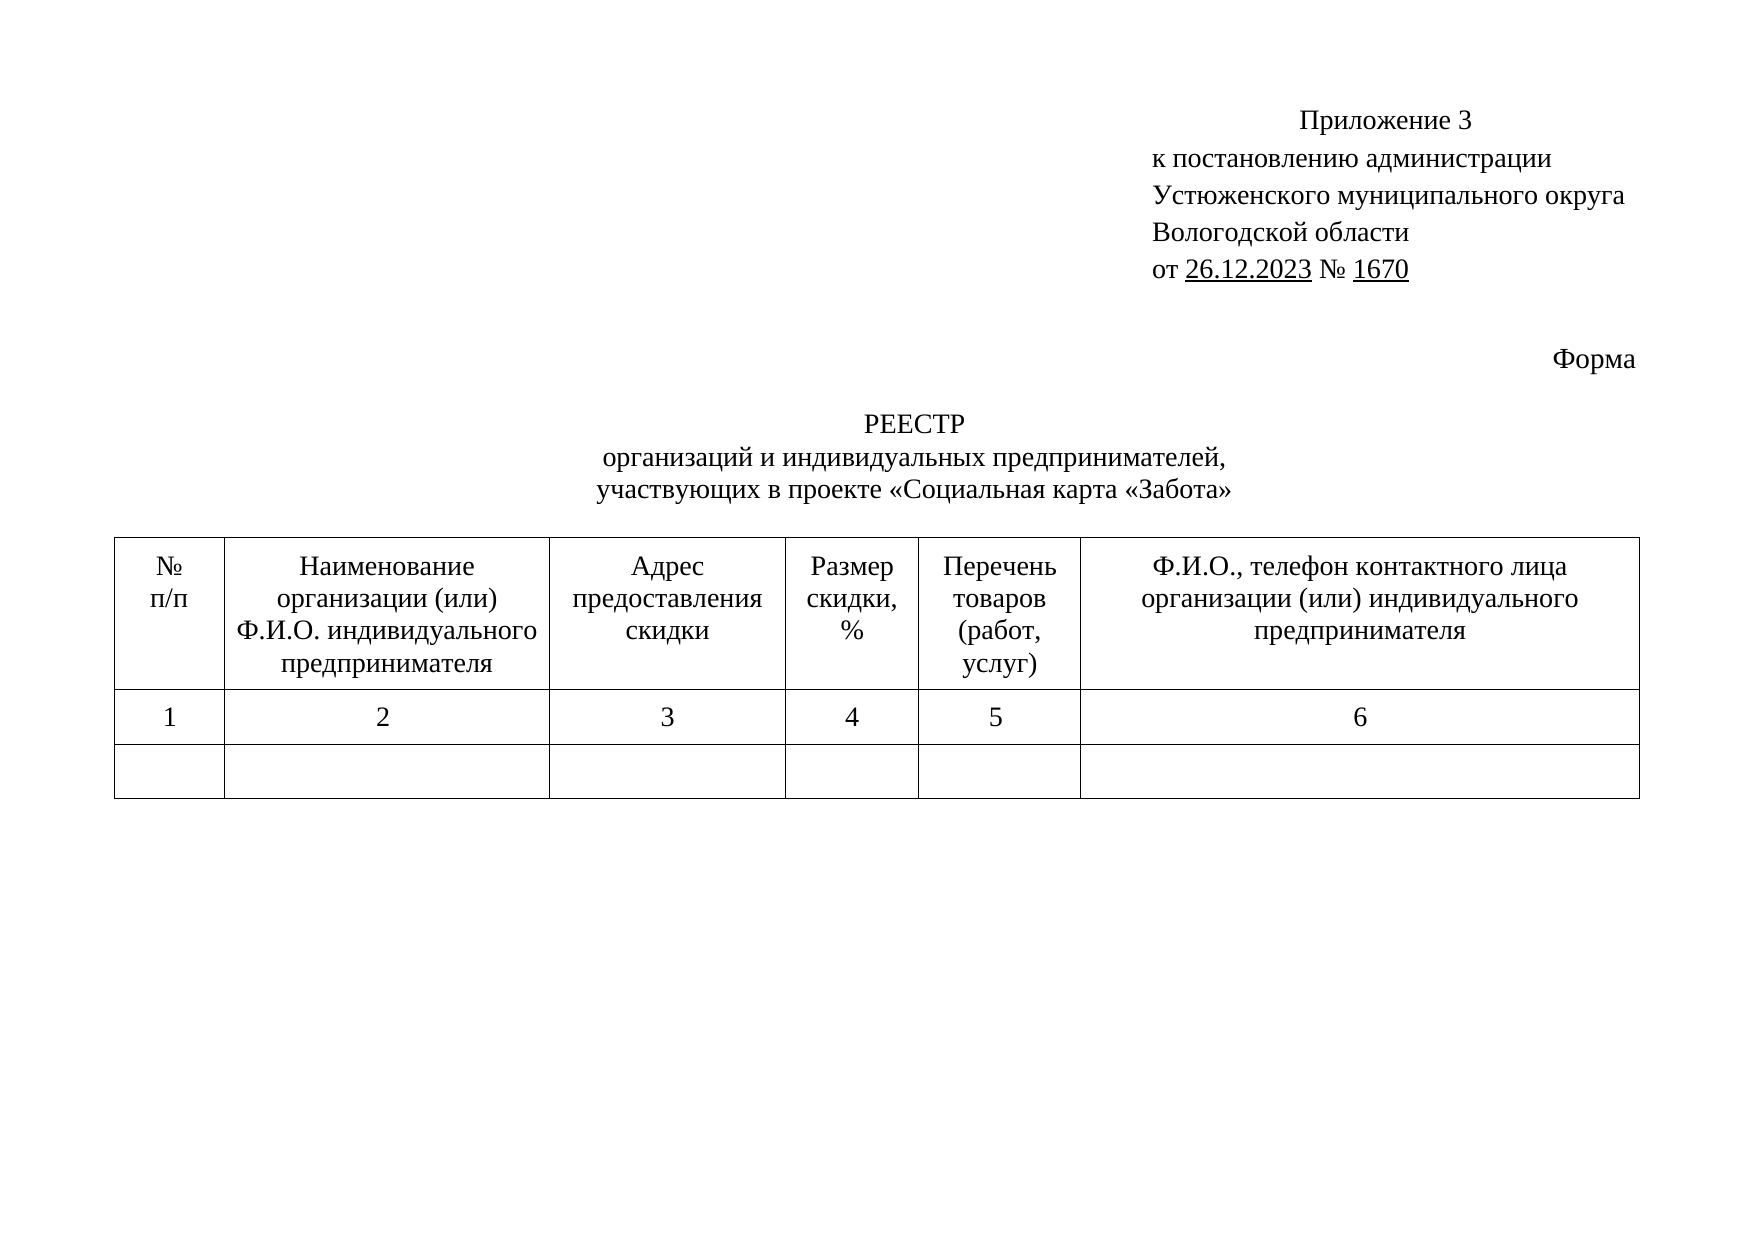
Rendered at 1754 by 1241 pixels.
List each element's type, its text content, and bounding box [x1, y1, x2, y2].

table_cell [1081, 745, 1639, 798]
table_cell 2 [225, 690, 549, 743]
table_cell 1 [115, 690, 224, 743]
table_cell 3 [550, 690, 785, 743]
table_cell 5 [919, 690, 1080, 743]
table_header Размер скидки, % [786, 538, 918, 689]
text Приложение 3 к постановлению администрации Устюженского муниципального округа Вологодской области от 26.12.2023 № 1670 [1152, 103, 1636, 284]
table_cell [225, 745, 549, 798]
table_cell 4 [786, 690, 918, 743]
table_cell [919, 745, 1080, 798]
table_header Ф.И.О., телефон контактного лица организации (или) индивидуального предпринимателя [1081, 538, 1639, 689]
table_cell 6 [1081, 690, 1639, 743]
table_header Перечень товаров (работ, услуг) [919, 538, 1080, 689]
table_header Наименование организации (или) Ф.И.О. индивидуального предпринимателя [225, 538, 549, 689]
table_cell [115, 745, 224, 798]
text РЕЕСТР [118, 407, 1636, 440]
table_cell [786, 745, 918, 798]
text участвующих в проекте «Социальная карта «Забота» [118, 472, 1636, 504]
text Форма [118, 341, 1636, 375]
table_header Адрес предоставления скидки [550, 538, 785, 689]
table_cell [550, 745, 785, 798]
text организаций и индивидуальных предпринимателей, [118, 440, 1636, 472]
table_header № п/п [115, 538, 224, 689]
